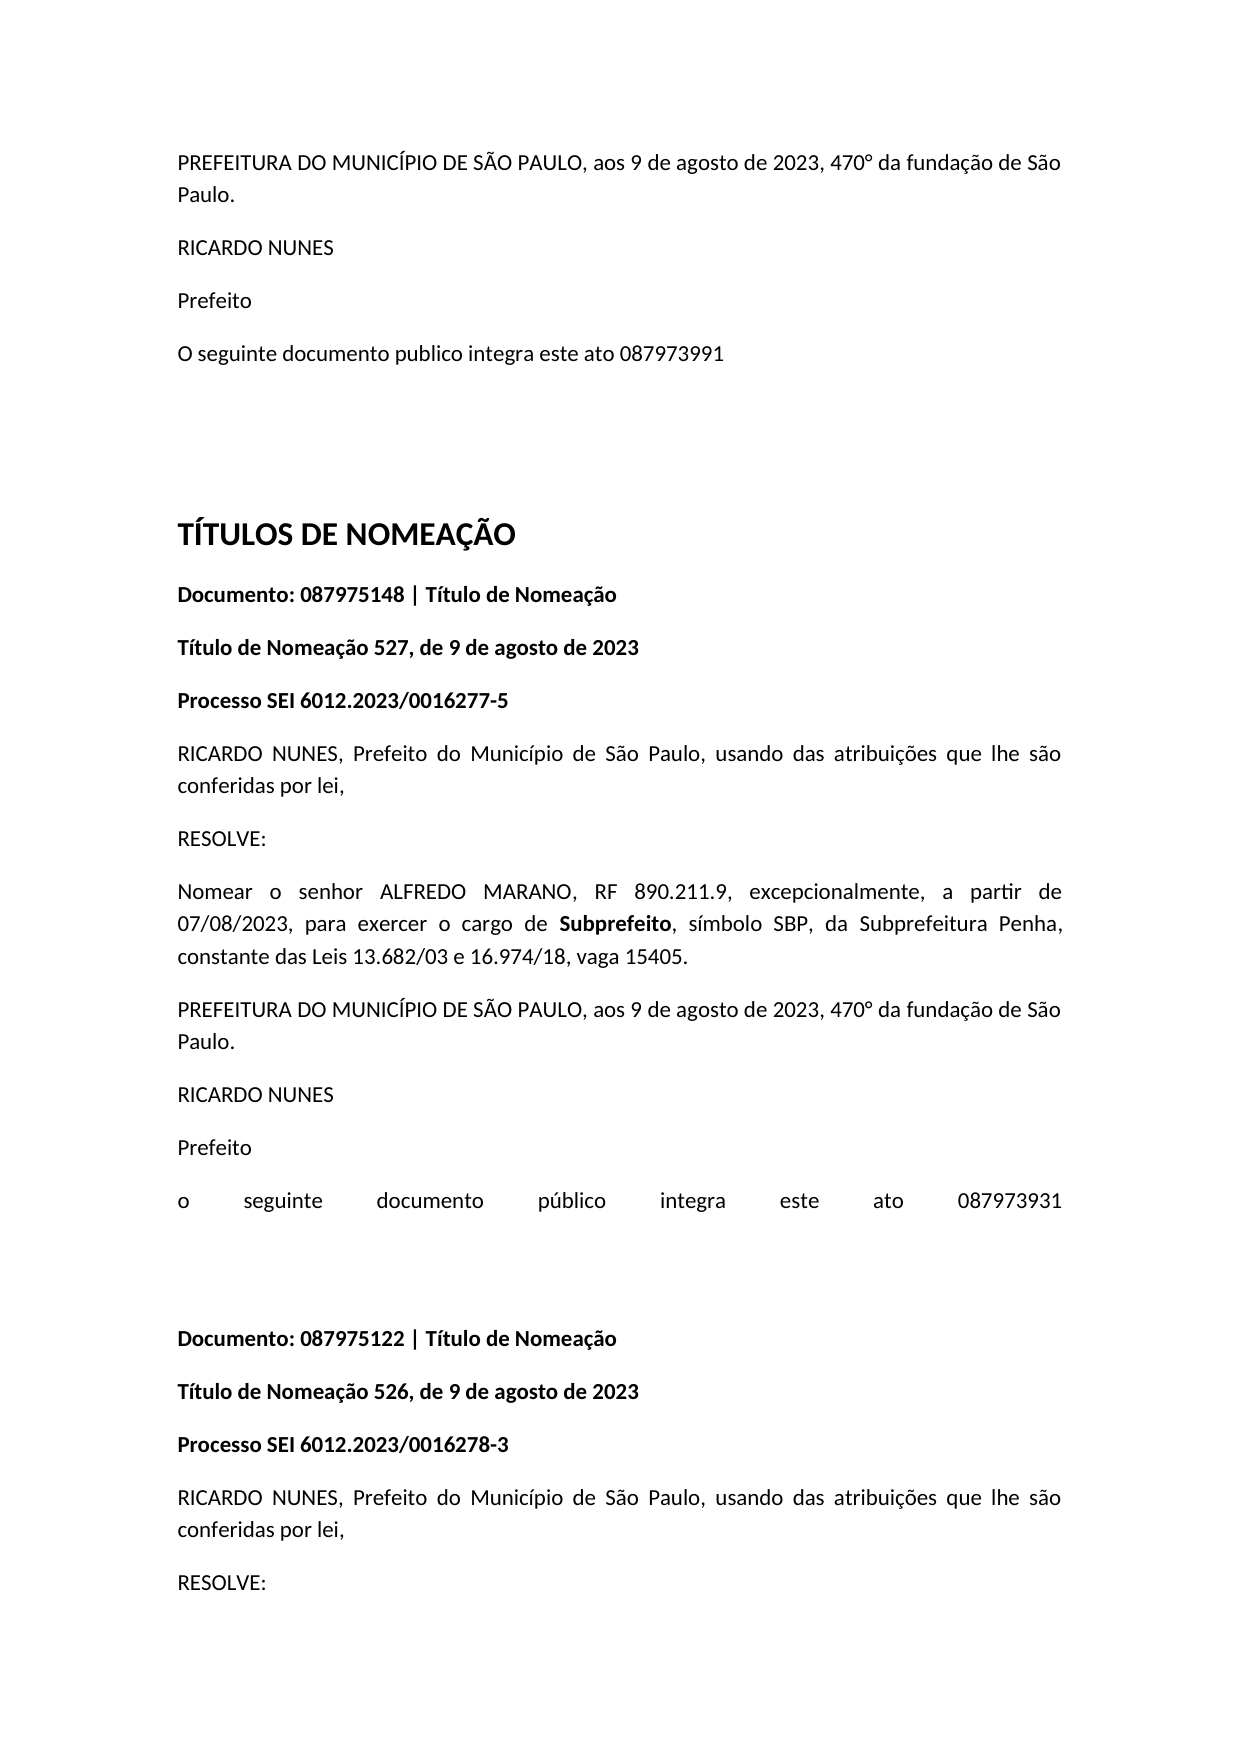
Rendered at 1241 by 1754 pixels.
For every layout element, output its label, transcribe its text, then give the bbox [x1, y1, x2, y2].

text Prefeito [177, 286, 1063, 314]
text Título de Nomeação 527, de 9 de agosto de 2023 [177, 633, 1063, 661]
text RESOLVE: [177, 824, 1063, 852]
text PREFEITURA DO MUNICÍPIO DE SÃO PAULO, aos 9 de agosto de 2023, 470° da fundação de São Paulo. [177, 148, 1063, 208]
text RICARDO NUNES [177, 233, 1063, 261]
text o seguinte documento público integra este ato 087973931 [177, 1186, 1063, 1246]
text TÍTULOS DE NOMEAÇÃO [177, 512, 1063, 553]
text Nomear o senhor ALFREDO MARANO, RF 890.211.9, excepcionalmente, a partir de 07/08/2023, para exercer o cargo de Subprefeito, símbolo SBP, da Subprefeitura Penha, constante das Leis 13.682/03 e 16.974/18, vaga 15405. [177, 877, 1063, 970]
text RESOLVE: [177, 1568, 1063, 1597]
text RICARDO NUNES, Prefeito do Município de São Paulo, usando das atribuições que lhe são conferidas por lei, [177, 1483, 1063, 1543]
text Documento: 087975122 | Título de Nomeação [177, 1324, 1063, 1352]
text O seguinte documento publico integra este ato 087973991 [177, 339, 1063, 367]
text RICARDO NUNES [177, 1080, 1063, 1108]
text Processo SEI 6012.2023/0016277-5 [177, 686, 1063, 714]
text Processo SEI 6012.2023/0016278-3 [177, 1430, 1063, 1458]
text PREFEITURA DO MUNICÍPIO DE SÃO PAULO, aos 9 de agosto de 2023, 470° da fundação de São Paulo. [177, 995, 1063, 1055]
text Prefeito [177, 1133, 1063, 1161]
text RICARDO NUNES, Prefeito do Município de São Paulo, usando das atribuições que lhe são conferidas por lei, [177, 739, 1063, 799]
text Documento: 087975148 | Título de Nomeação [177, 580, 1063, 608]
text Título de Nomeação 526, de 9 de agosto de 2023 [177, 1377, 1063, 1405]
